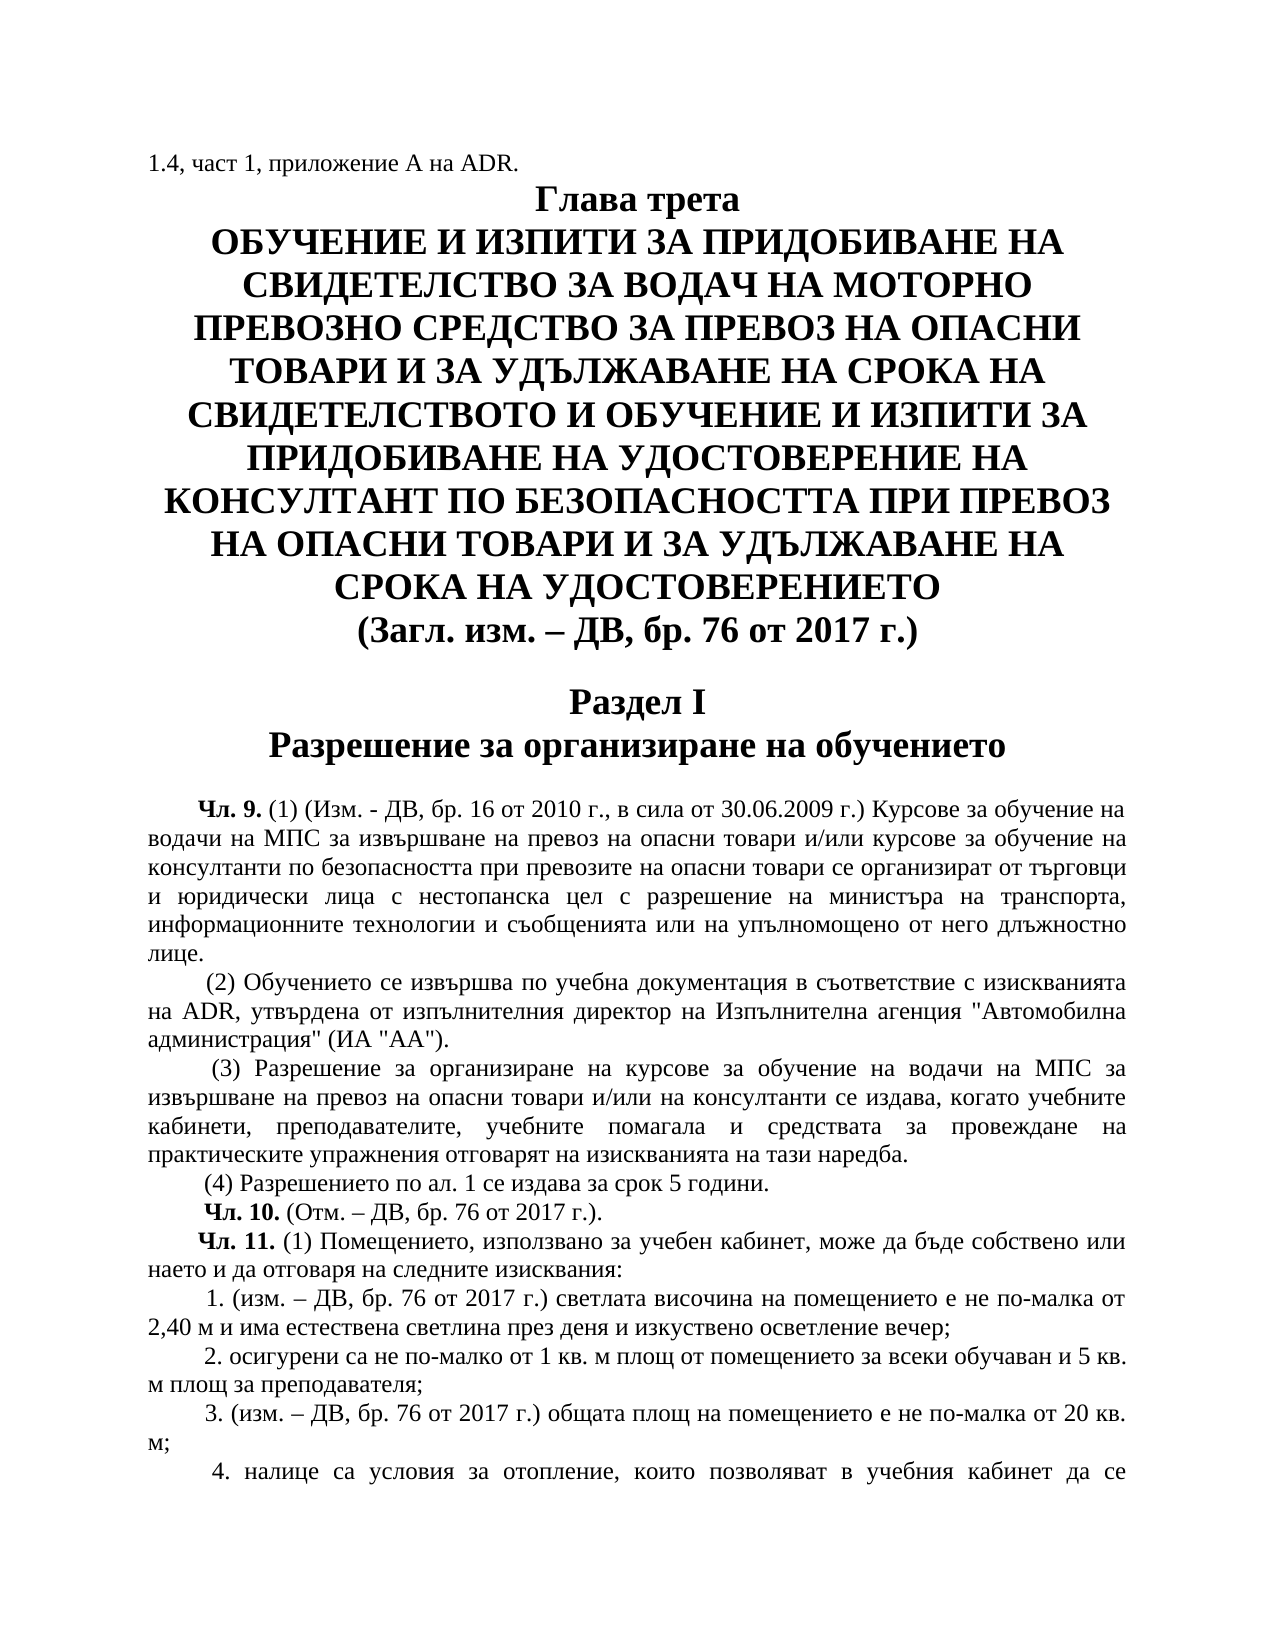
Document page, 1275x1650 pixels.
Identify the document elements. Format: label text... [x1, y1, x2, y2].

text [148, 148, 1127, 176]
text (Загл. изм. – ДВ, бр. 76 от 2017 г.) [148, 608, 1127, 651]
text Разрешение за организиране на обучението [148, 723, 1127, 766]
text ОБУЧЕНИЕ И ИЗПИТИ ЗА ПРИДОБИВАНЕ НА СВИДЕТЕЛСТВО ЗА ВОДАЧ НА МОТОРНО ПРЕВОЗНО СРЕДСТВО ЗА ПРЕВОЗ НА ОПАСНИ ТОВАРИ И ЗА УДЪЛЖАВАНЕ НА СРОКА НА СВИДЕТЕЛСТВОТО И ОБУЧЕНИЕ И ИЗПИТИ ЗА ПРИДОБИВАНЕ НА УДОСТОВЕРЕНИЕ НА КОНСУЛТАНТ ПО БЕЗОПАСНОСТТА ПРИ ПРЕВОЗ НА ОПАСНИ ТОВАРИ И ЗА УДЪЛЖАВАНЕ НА СРОКА НА УДОСТОВЕРЕНИЕТО [148, 219, 1127, 608]
text (3) Разрешение за организиране на курсове за обучение на водачи на МПС за извършване на превоз на опасни товари и/или на консултанти се издава, когато учебните кабинети, преподавателите, учебните помагала и средствата за провеждане на практическите упражнения отговарят на изискванията на тази наредба. [148, 1053, 1127, 1168]
text 1. (изм. – ДВ, бр. 76 от 2017 г.) светлата височина на помещението е не по-малка от 2,40 м и има естествена светлина през деня и изкуствено осветление вечер; [148, 1283, 1127, 1341]
text Раздел I [148, 679, 1127, 723]
text (2) Обучението се извършва по учебна документация в съответствие с изискванията на ADR, утвърдена от изпълнителния директор на Изпълнителна агенция "Автомобилна администрация" (ИА "АА"). [148, 967, 1127, 1053]
text Чл. 9. (1) (Изм. - ДВ, бр. 16 от 2010 г., в сила от 30.06.2009 г.) Курсове за обучение на водачи на МПС за извършване на превоз на опасни товари и/или курсове за обучение на консултанти по безопасността при превозите на опасни товари се организират от търговци и юридически лица с нестопанска цел с разрешение на министъра на транспорта, информационните технологии и съобщенията или на упълномощено от него длъжностно лице. [148, 794, 1127, 967]
text 2. осигурени са не по-малко от 1 кв. м площ от помещението за всеки обучаван и 5 кв. м площ за преподавателя; [148, 1341, 1127, 1398]
text Чл. 11. (1) Помещението, използвано за учебен кабинет, може да бъде собствено или наето и да отговаря на следните изисквания: [148, 1226, 1127, 1283]
text 3. (изм. – ДВ, бр. 76 от 2017 г.) общата площ на помещението е не по-малка от 20 кв. м; [148, 1398, 1127, 1456]
text Глава трета [148, 176, 1127, 219]
text (4) Разрешението по ал. 1 се издава за срок 5 години. [148, 1168, 1127, 1197]
text Чл. 10. (Отм. – ДВ, бр. 76 от 2017 г.). [148, 1197, 1127, 1226]
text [148, 1456, 1127, 1484]
